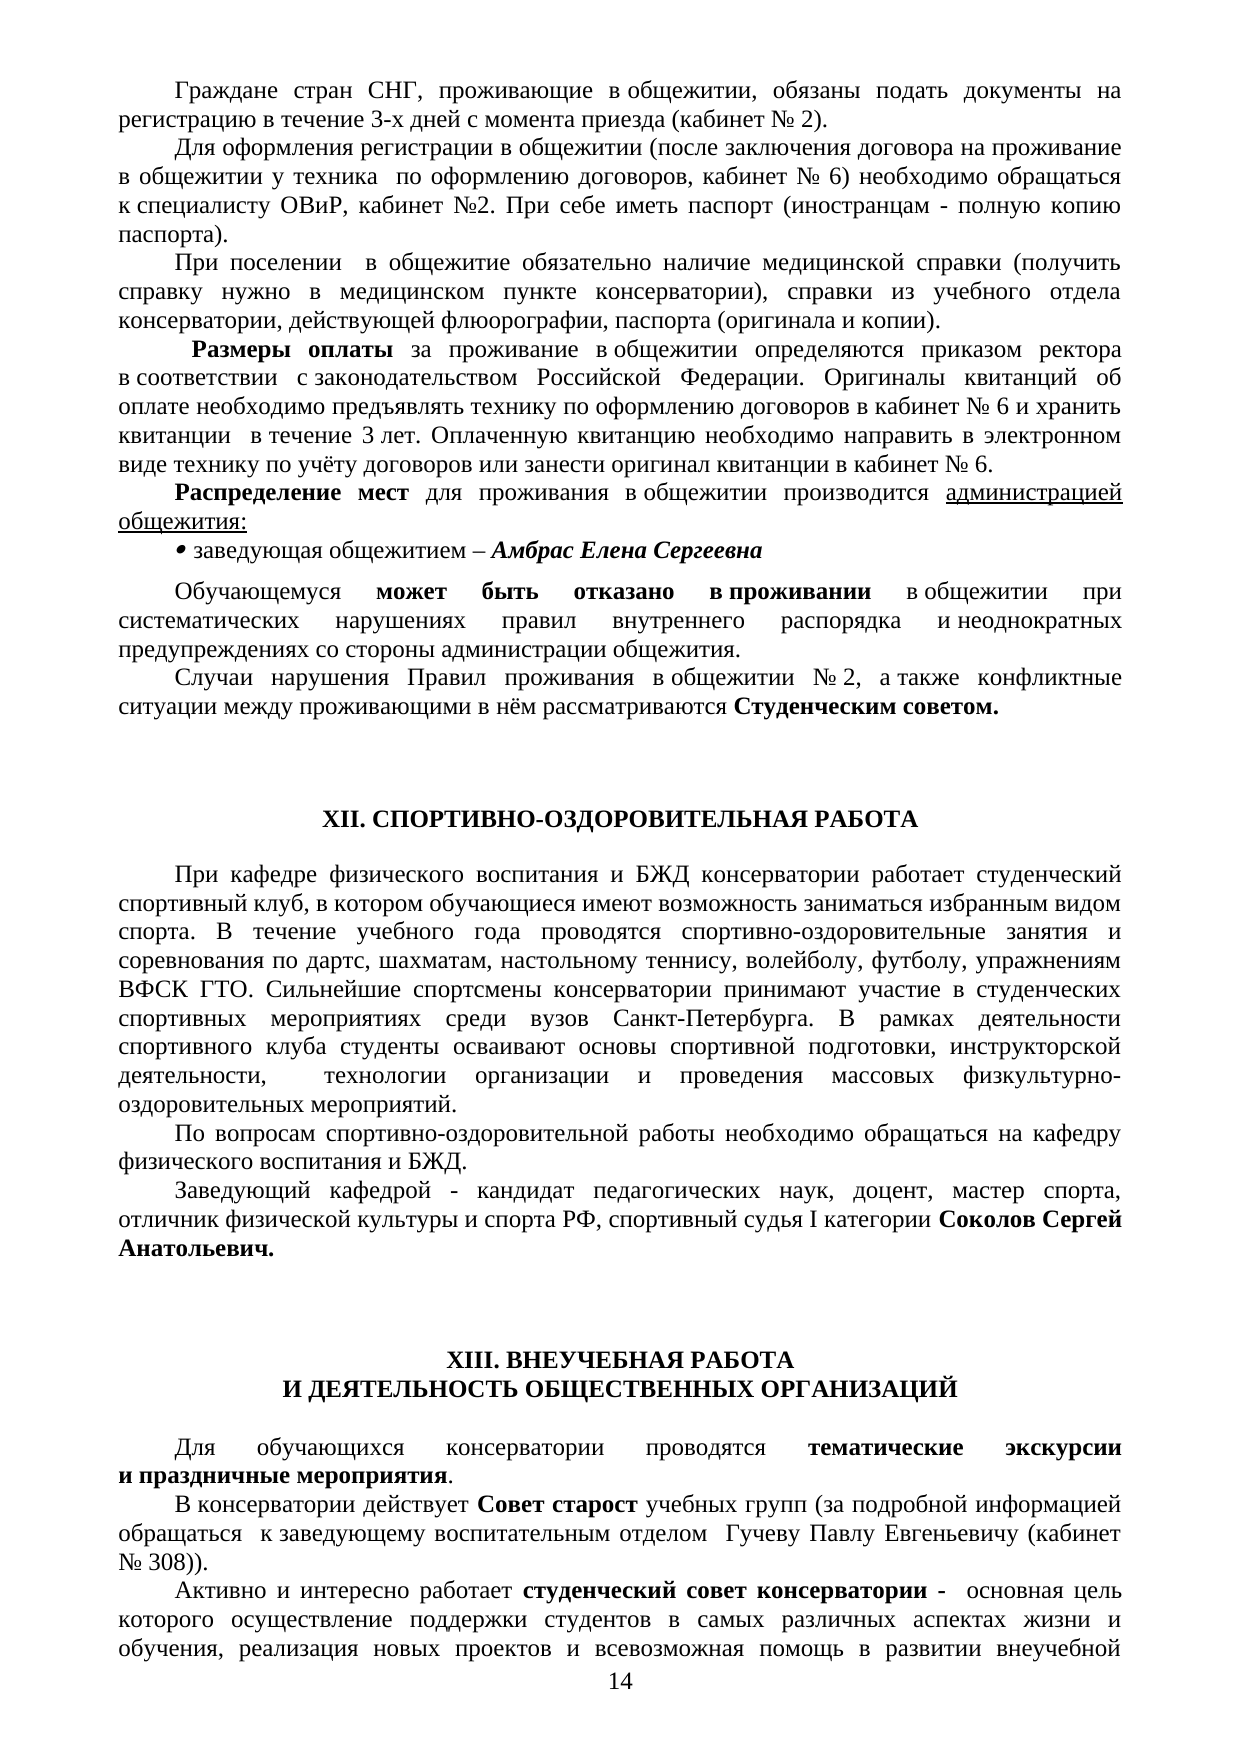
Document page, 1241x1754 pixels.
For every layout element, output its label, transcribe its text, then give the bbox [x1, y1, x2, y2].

text В консерватории действует Совет старост учебных групп (за подробной информацией обращаться к заведующему воспитательным отделом Гучеву Павлу Евгеньевичу (кабинет № 308)). [118, 1489, 1122, 1575]
text При поселении в общежитие обязательно наличие медицинской справки (получить справку нужно в медицинском пункте консерватории), справки из учебного отдела консерватории, действующей флюорографии, паспорта (оригинала и копии). [118, 247, 1122, 334]
text Для обучающихся консерватории проводятся тематические экскурсии и праздничные мероприятия. [118, 1432, 1122, 1489]
text При кафедре физического воспитания и БЖД консерватории работает студенческий спортивный клуб, в котором обучающиеся имеют возможность заниматься избранным видом спорта. В течение учебного года проводятся спортивно-оздоровительные занятия и соревнования по дартс, шахматам, настольному теннису, волейболу, футболу, упражнениям ВФСК ГТО. Сильнейшие спортсмены консерватории принимают участие в студенческих спортивных мероприятиях среди вузов Санкт-Петербурга. В рамках деятельности спортивного клуба студенты осваивают основы спортивной подготовки, инструкторской деятельности, технологии организации и проведения массовых физкультурно-оздоровительных мероприятий. [118, 859, 1122, 1118]
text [118, 1575, 1122, 1662]
text Для оформления регистрации в общежитии (после заключения договора на проживание в общежитии у техника по оформлению договоров, кабинет № 6) необходимо обращаться к специалисту ОВиР, кабинет №2. При себе иметь паспорт (иностранцам - полную копию паспорта). [118, 132, 1122, 247]
text Граждане стран СНГ, проживающие в общежитии, обязаны подать документы на регистрацию в течение 3-х дней с момента приезда (кабинет № 2). [118, 75, 1122, 132]
text Распределение мест для проживания в общежитии производится администрацией общежития: [118, 477, 1122, 535]
text По вопросам спортивно-оздоровительной работы необходимо обращаться на кафедру физического воспитания и БЖД. [118, 1118, 1122, 1175]
list заведующая общежитием – Амбрас Елена Сергеевна [174, 535, 1122, 564]
text Случаи нарушения Правил проживания в общежитии № 2, а также конфликтные ситуации между проживающими в нём рассматриваются Студенческим советом. [118, 662, 1122, 720]
text И ДЕЯТЕЛЬНОСТЬ ОБЩЕСТВЕННЫХ ОРГАНИЗАЦИЙ [118, 1374, 1122, 1403]
text XII. СПОРТИВНО-ОЗДОРОВИТЕЛЬНАЯ РАБОТА [118, 804, 1122, 833]
text Обучающемуся может быть отказано в проживании в общежитии при систематических нарушениях правил внутреннего распорядка и неоднократных предупреждениях со стороны администрации общежития. [118, 576, 1122, 662]
text XIII. ВНЕУЧЕБНАЯ РАБОТА [118, 1345, 1122, 1374]
text Заведующий кафедрой - кандидат педагогических наук, доцент, мастер спорта, отличник физической культуры и спорта РФ, спортивный судья I категории Соколов Сергей Анатольевич. [118, 1175, 1122, 1261]
text Размеры оплаты за проживание в общежитии определяются приказом ректора в соответствии с законодательством Российской Федерации. Оригиналы квитанций об оплате необходимо предъявлять технику по оформлению договоров в кабинет № 6 и хранить квитанции в течение 3 лет. Оплаченную квитанцию необходимо направить в электронном виде технику по учёту договоров или занести оригинал квитанции в кабинет № 6. [118, 334, 1122, 477]
